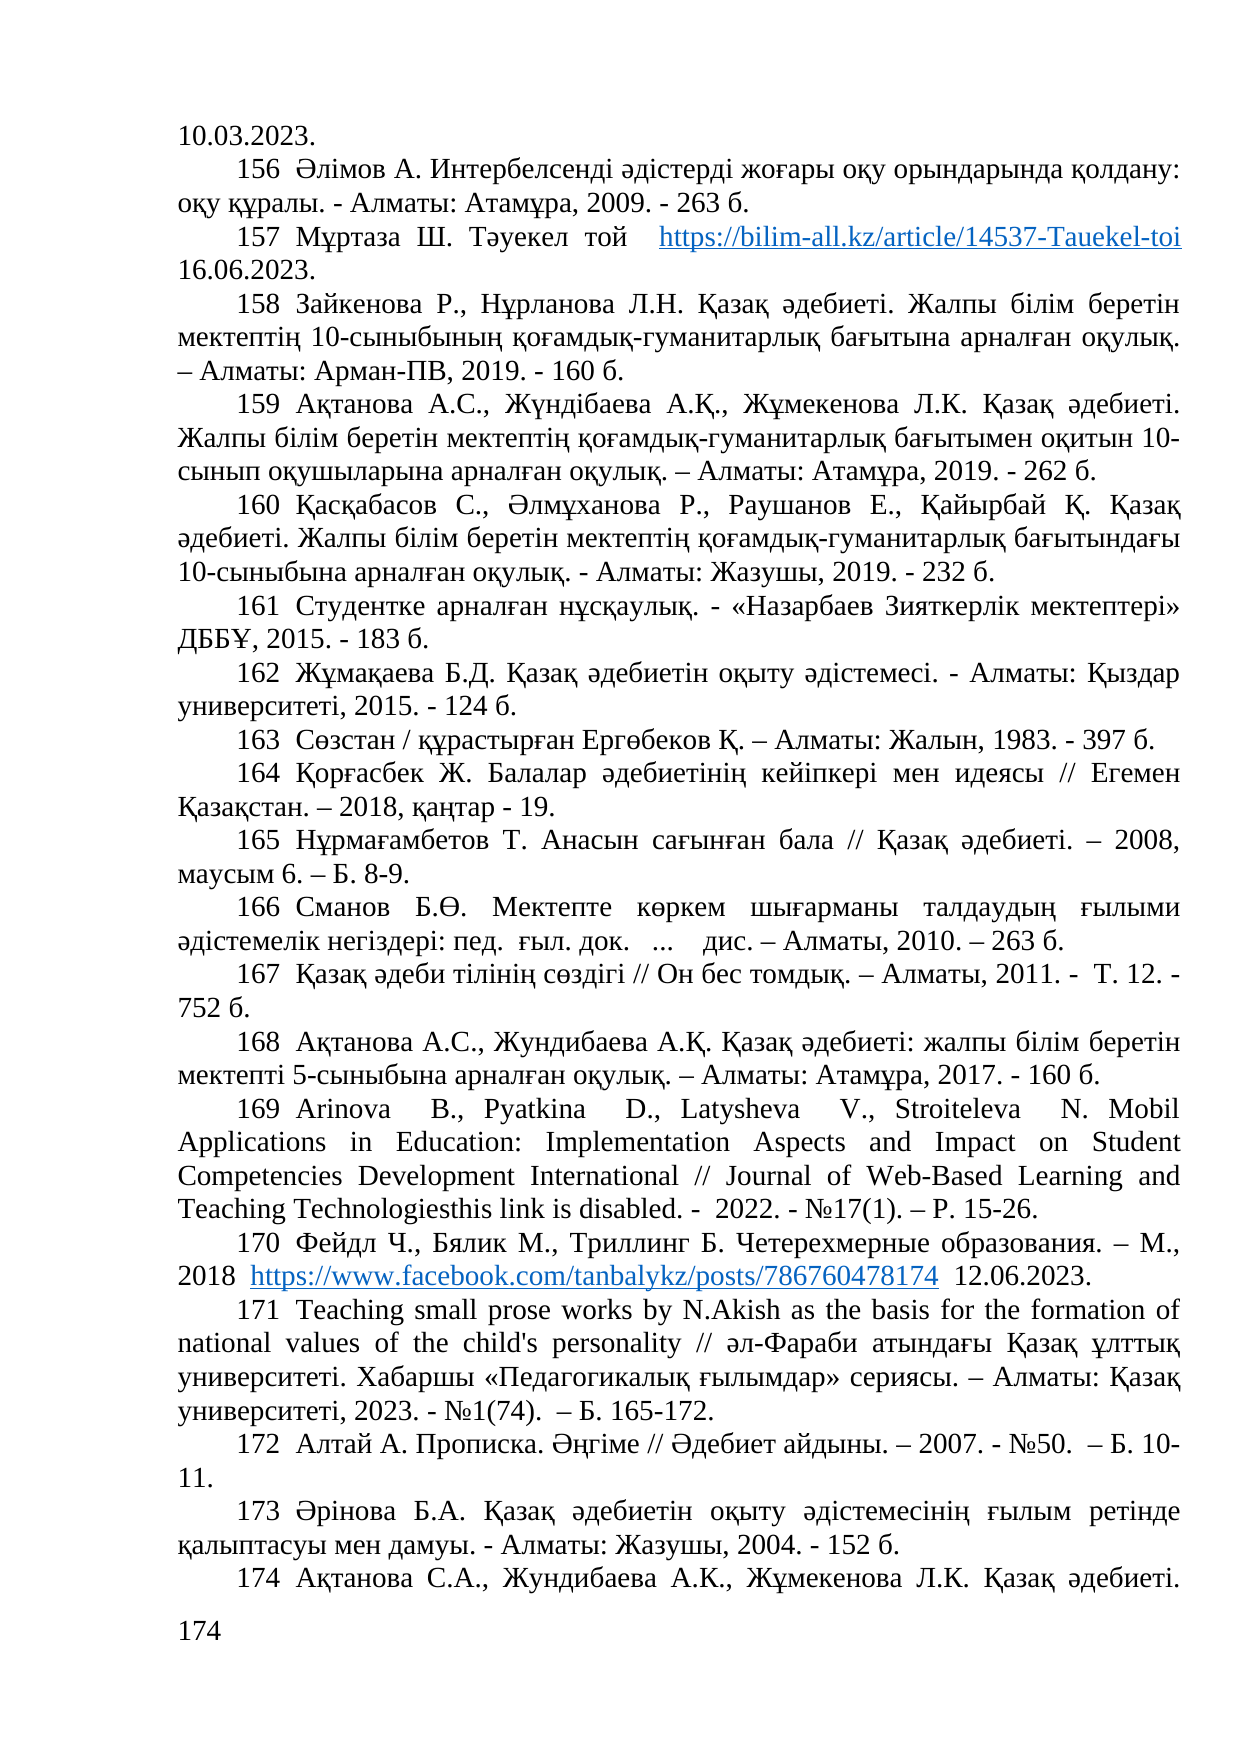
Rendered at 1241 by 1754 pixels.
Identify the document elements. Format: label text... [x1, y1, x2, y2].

list Ақтанова А.С., Жүндібаева А.Қ., Жұмекенова Л.К. Қазақ әдебиеті. Жалпы білім беретін мектептің қоғамдық-гуманитарлық бағытымен оқитын 10-сынып оқушыларына арналған оқулық. – Алматы: Атамұра, 2019. - 262 б. [177, 386, 1181, 487]
list Қасқабасов С., Әлмұханова Р., Раушанов Е., Қайырбай Қ. Қазақ әдебиеті. Жалпы білім беретін мектептің қоғамдық-гуманитарлық бағытындағы 10-сыныбына арналған оқулық. - Алматы: Жазушы, 2019. - 232 б. [177, 487, 1181, 588]
list Алтай А. Прописка. Әңгіме // Әдебиет айдыны. – 2007. - №50. – Б. 10-11. [177, 1426, 1181, 1493]
list Әлімов А. Интербелсенді әдістерді жоғары оқу орындарында қолдану: оқу құралы. - Алматы: Атамұра, 2009. - 263 б. [177, 152, 1181, 219]
list Студентке арналған нұсқаулық. - «Назарбаев Зияткерлік мектептері» ДББҰ, 2015. - 183 б. [177, 588, 1181, 655]
list Жұмақаева Б.Д. Қазақ әдебиетін оқыту әдістемесі. - Алматы: Қыздар университеті, 2015. - 124 б. [177, 655, 1181, 722]
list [177, 1560, 1181, 1594]
list Сөзстан / құрастырған Ергөбеков Қ. – Алматы: Жалын, 1983. - 397 б. [177, 722, 1181, 755]
list Қорғасбек Ж. Балалар әдебиетінің кейіпкері мен идеясы // Егемен Қазақстан. – 2018, қаңтар - 19. [177, 755, 1181, 822]
list Сманов Б.Ө. Мектепте көркем шығарманы талдаудың ғылыми әдістемелік негіздері: пед. ғыл. док. ... дис. – Алматы, 2010. – 263 б. [177, 889, 1181, 957]
list Teaching small prose works by N.Akish as the basis for the formation of national values of the child's personality // әл-Фараби атындағы Қазақ ұлттық университеті. Хабаршы «Педагогикалық ғылымдар» сериясы. – Алматы: Қазақ университеті, 2023. - №1(74). – Б. 165-172. [177, 1292, 1181, 1426]
list Фейдл Ч., Бялик М., Триллинг Б. Четерехмерные образования. – М., 2018 https://www.facebook.com/tanbalykz/posts/786760478174 12.06.2023. [177, 1225, 1181, 1292]
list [177, 118, 1181, 152]
list Ақтанова А.С., Жундибаева А.Қ. Қазақ әдебиеті: жалпы білім беретін мектепті 5-сыныбына арналған оқулық. – Алматы: Атамұра, 2017. - 160 б. [177, 1024, 1181, 1091]
list Arinova B., Pyatkina D., Latysheva V., Stroiteleva N. Mobil Applications in Education: Implementation Aspects and Impact on Student Competencies Development International // Journal of Web-Based Learning and Teaching Technologiesthis link is disabled. - 2022. - №17(1). – Р. 15-26. [177, 1091, 1181, 1225]
list Зайкенова Р., Нұрланова Л.Н. Қазақ әдебиеті. Жалпы білім беретін мектептің 10-сыныбының қоғамдық-гуманитарлық бағытына арналған оқулық. – Алматы: Арман-ПВ, 2019. - 160 б. [177, 286, 1181, 386]
list Қазақ әдеби тілінің сөздігі // Он бес томдық. – Алматы, 2011. - Т. 12. - 752 б. [177, 957, 1181, 1024]
list Нұрмағамбетов Т. Анасын сағынған бала // Қазақ әдебиеті. – 2008, маусым 6. – Б. 8-9. [177, 822, 1181, 889]
list Мұртаза Ш. Тәуекел той https://bilim-all.kz/article/14537-Tauekel-toi 16.06.2023. [177, 219, 1181, 286]
list Әрінова Б.А. Қазақ әдебиетін оқыту әдістемесінің ғылым ретінде қалыптасуы мен дамуы. - Алматы: Жазушы, 2004. - 152 б. [177, 1493, 1181, 1560]
